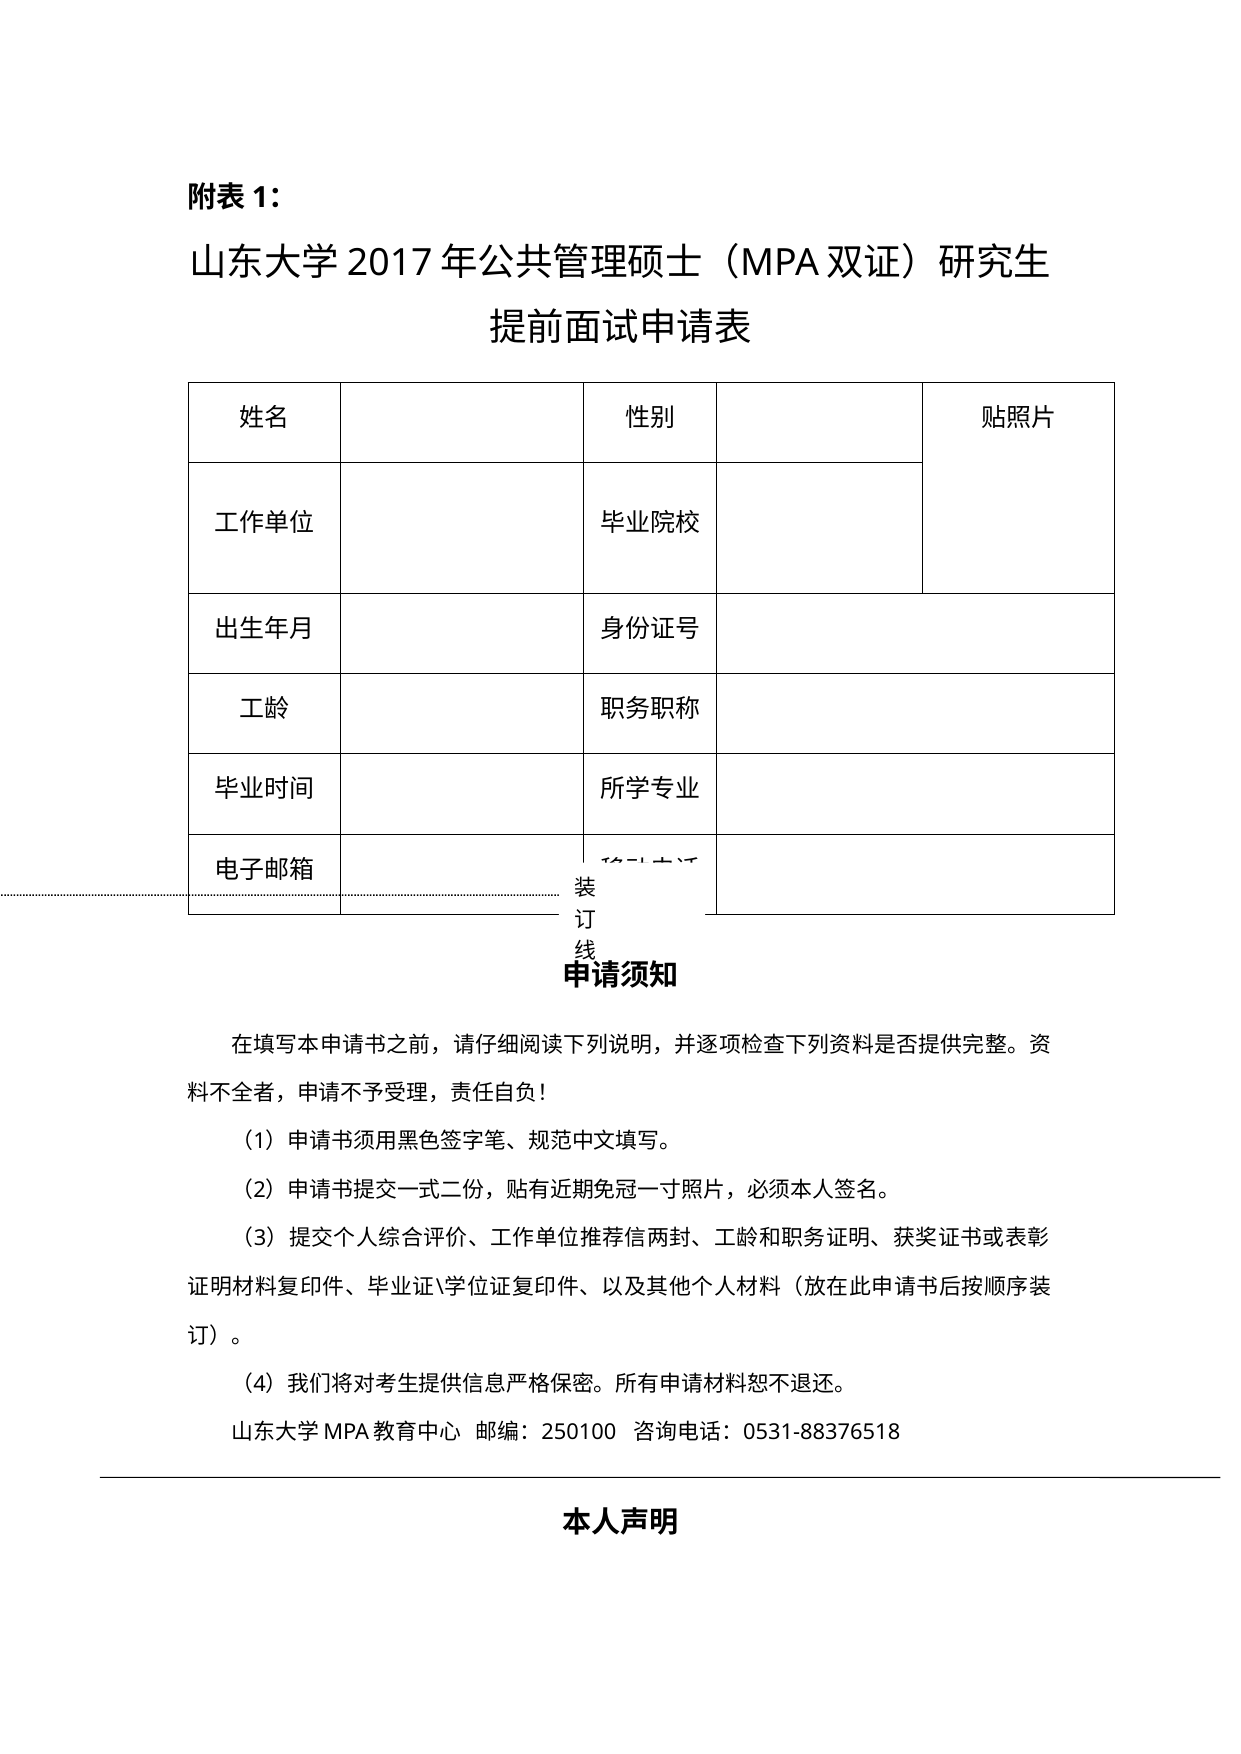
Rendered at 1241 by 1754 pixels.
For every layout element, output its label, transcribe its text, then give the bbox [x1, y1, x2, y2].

table_cell 工作单位 [189, 463, 340, 593]
table_cell [717, 754, 1114, 834]
table_header 姓名 [189, 383, 340, 462]
table_cell 所学专业 [584, 754, 716, 834]
text （4）我们将对考生提供信息严格保密。所有申请材料恕不退还。 [187, 1366, 1053, 1398]
table_cell [341, 754, 583, 834]
table_cell [717, 674, 1114, 753]
table_cell 出生年月 [189, 594, 340, 673]
table_cell 毕业院校 [584, 463, 716, 593]
table_cell [717, 463, 922, 593]
text 提前面试申请表 [187, 292, 1053, 357]
table_cell [717, 594, 1114, 673]
table_cell 身份证号 [584, 594, 716, 673]
text 山东大学MPA教育中心 邮编：250100 咨询电话：0531-88376518 [187, 1414, 1053, 1447]
table_cell [717, 835, 1114, 914]
table_cell 毕业时间 [189, 754, 340, 834]
table_header 贴照片 [923, 383, 1114, 593]
table_cell [341, 835, 583, 914]
table_cell [341, 463, 583, 593]
text 附表1： [187, 162, 1053, 227]
text （2）申请书提交一式二份，贴有近期免冠一寸照片，必须本人签名。 [187, 1172, 1053, 1204]
table_cell 移动电话 [584, 835, 716, 914]
table_header 性别 [584, 383, 716, 462]
text 山东大学2017年公共管理硕士（MPA双证）研究生 [187, 227, 1053, 292]
text （3）提交个人综合评价、工作单位推荐信两封、工龄和职务证明、获奖证书或表彰证明材料复印件、毕业证\学位证复印件、以及其他个人材料（放在此申请书后按顺序装订）。 [187, 1220, 1053, 1350]
table_header [341, 383, 583, 462]
table_cell [341, 594, 583, 673]
table_header [717, 383, 922, 462]
table_cell 电子邮箱 [189, 835, 340, 914]
table_cell 职务职称 [584, 674, 716, 753]
text 本人声明 [187, 1487, 1053, 1552]
table_cell 工龄 [189, 674, 340, 753]
text （1）申请书须用黑色签字笔、规范中文填写。 [187, 1123, 1053, 1156]
table_cell [341, 674, 583, 753]
text 申请须知 [187, 940, 1053, 1005]
text 在填写本申请书之前，请仔细阅读下列说明，并逐项检查下列资料是否提供完整。资料不全者，申请不予受理，责任自负！ [187, 1026, 1053, 1107]
